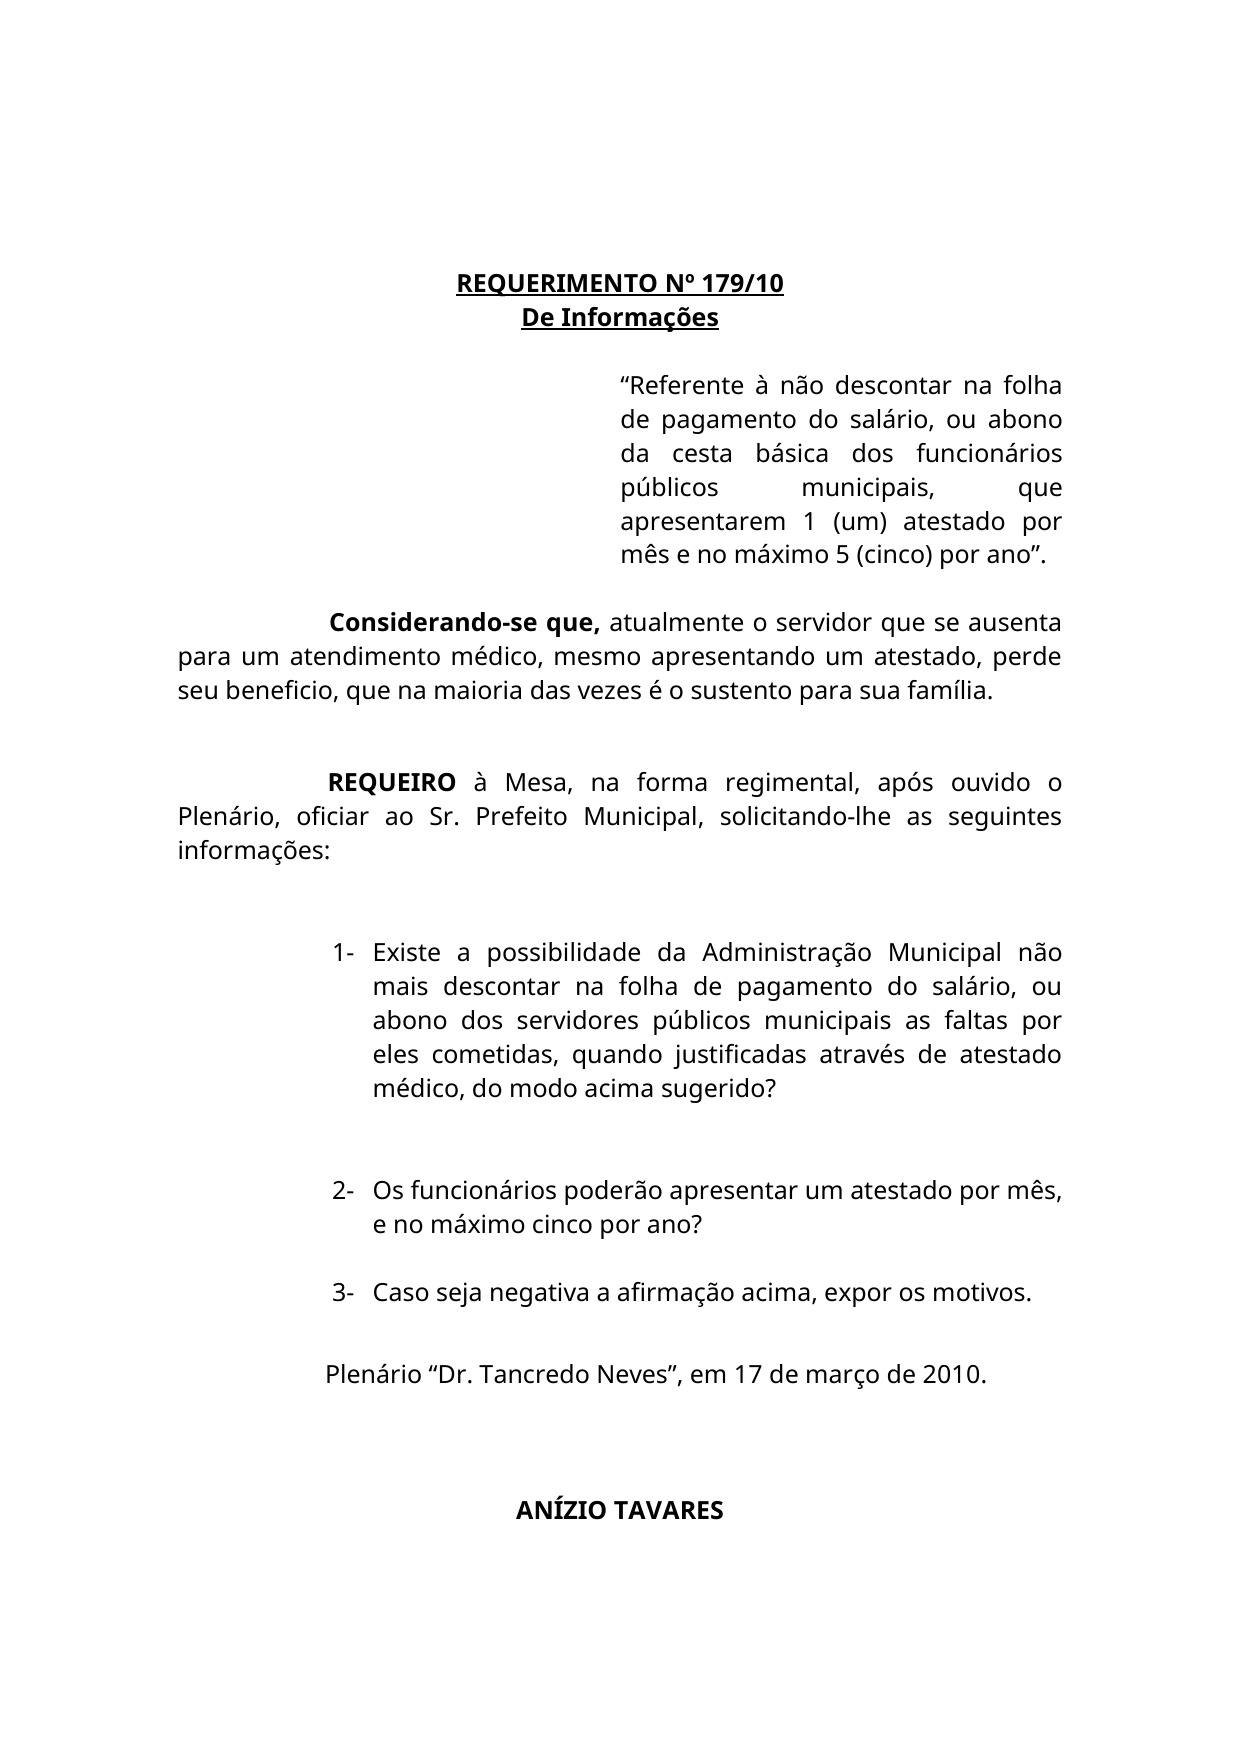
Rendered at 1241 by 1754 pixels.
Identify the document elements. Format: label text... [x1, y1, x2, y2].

list Caso seja negativa a afirmação acima, expor os motivos. [332, 1275, 1063, 1309]
text Plenário “Dr. Tancredo Neves”, em 17 de março de 2010. [177, 1357, 1063, 1391]
text REQUEIRO à Mesa, na forma regimental, após ouvido o Plenário, oficiar ao Sr. Prefeito Municipal, solicitando-lhe as seguintes informações: [177, 765, 1063, 867]
list Existe a possibilidade da Administração Municipal não mais descontar na folha de pagamento do salário, ou abono dos servidores públicos municipais as faltas por eles cometidas, quando justificadas através de atestado médico, do modo acima sugerido? [332, 935, 1063, 1105]
text ANÍZIO TAVARES [177, 1493, 1063, 1527]
text Considerando-se que, atualmente o servidor que se ausenta para um atendimento médico, mesmo apresentando um atestado, perde seu beneficio, que na maioria das vezes é o sustento para sua família. [177, 605, 1063, 707]
list Os funcionários poderão apresentar um atestado por mês, e no máximo cinco por ano? [332, 1173, 1063, 1241]
title REQUERIMENTO Nº 179/10 [177, 266, 1063, 300]
text “Referente à não descontar na folha de pagamento do salário, ou abono da cesta básica dos funcionários públicos municipais, que apresentarem 1 (um) atestado por mês e no máximo 5 (cinco) por ano”. [620, 368, 1063, 571]
text De Informações [177, 300, 1063, 334]
